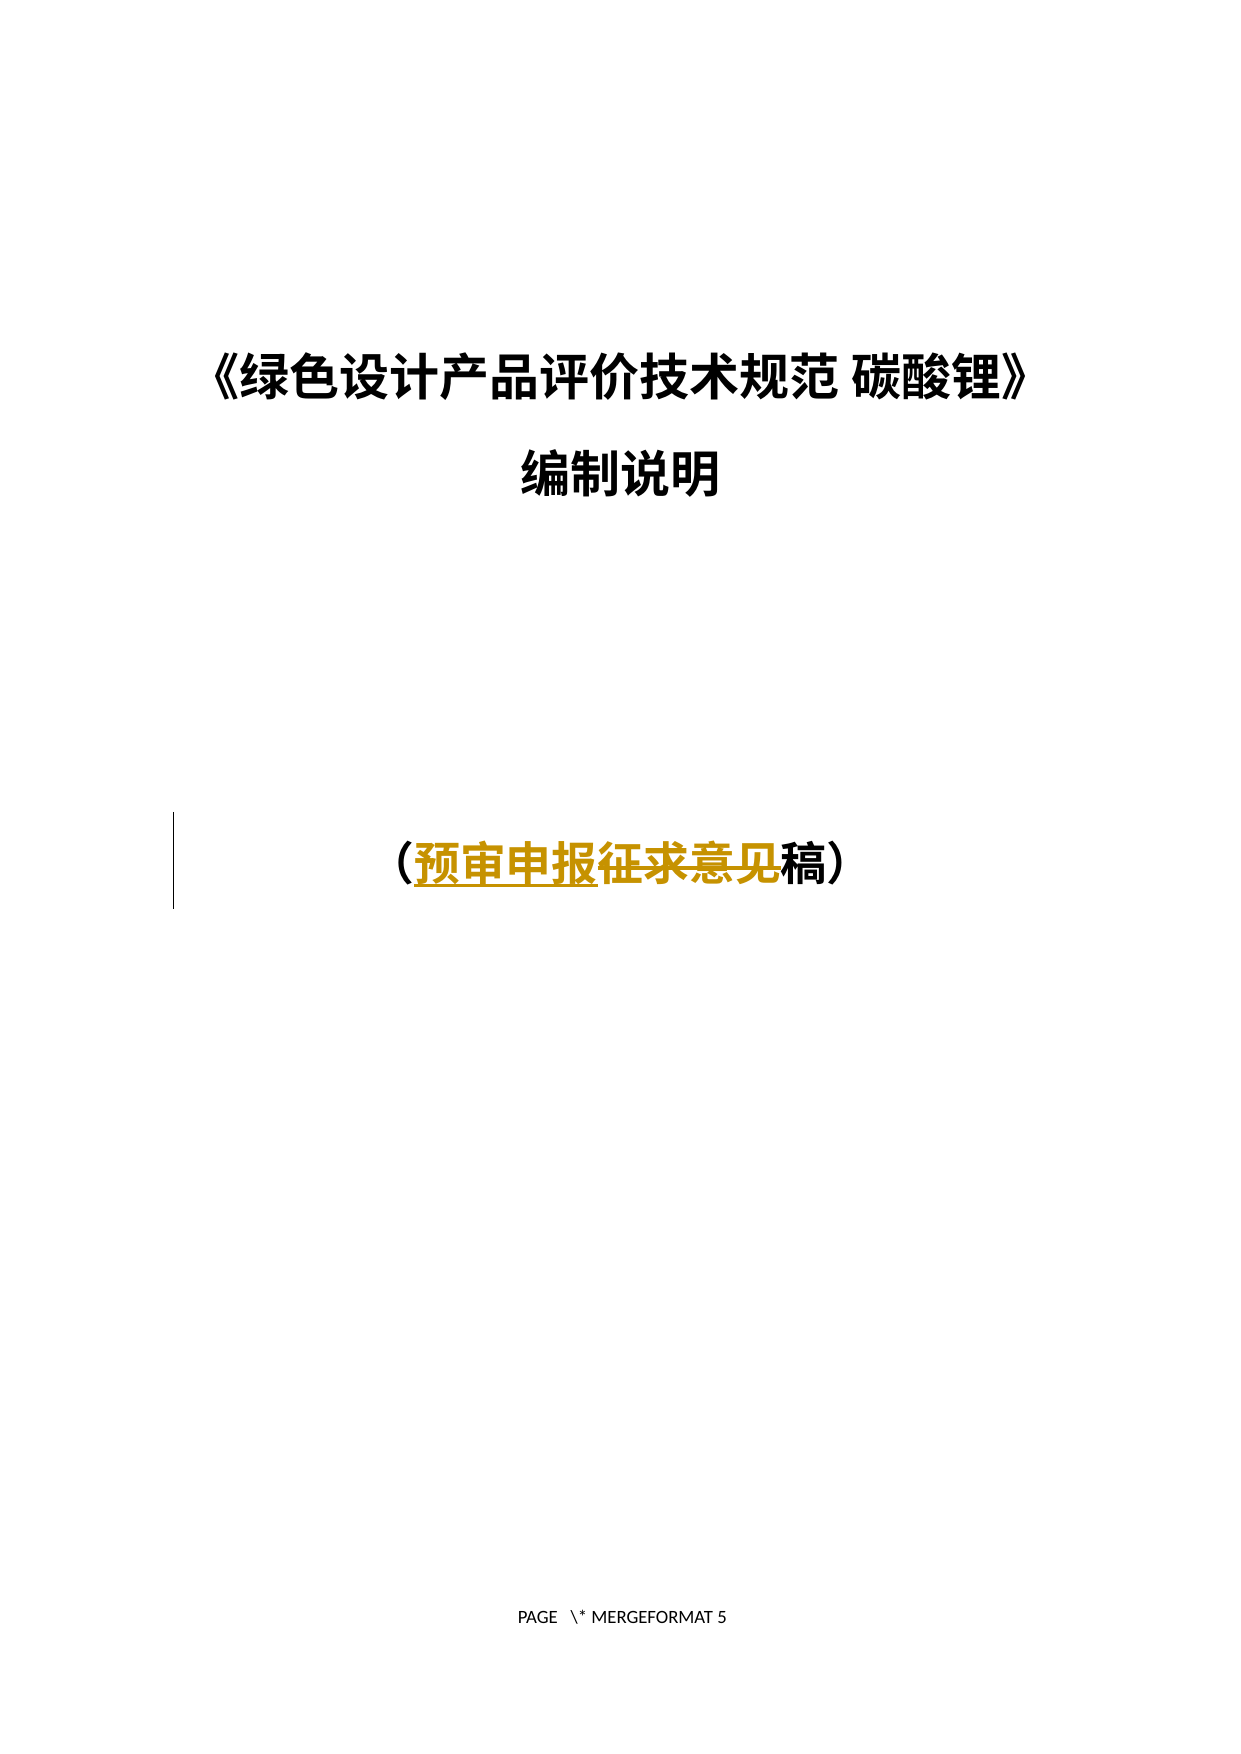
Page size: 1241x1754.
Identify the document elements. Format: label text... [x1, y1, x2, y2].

text （稿） [187, 812, 1053, 909]
text 《绿色设计产品评价技术规范 碳酸锂》编制说明 [187, 324, 1053, 519]
